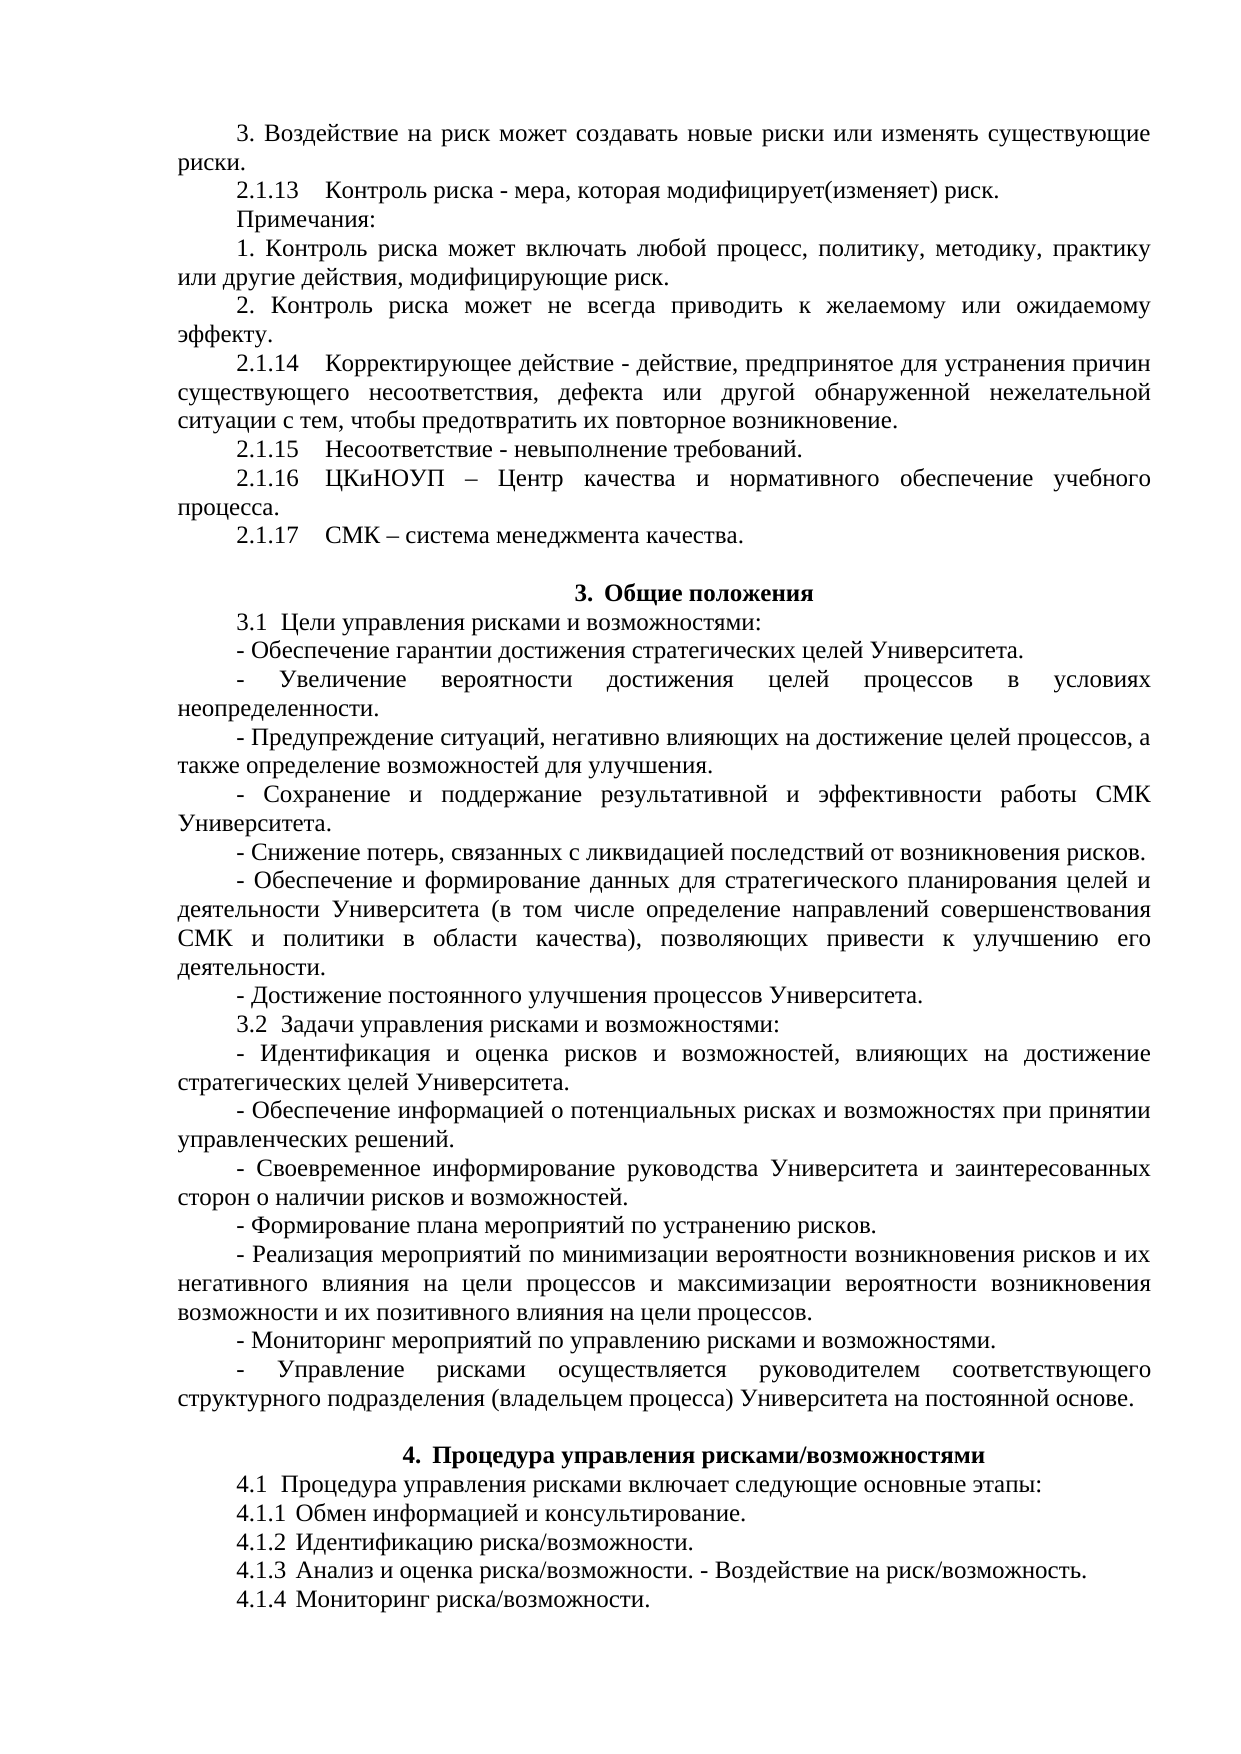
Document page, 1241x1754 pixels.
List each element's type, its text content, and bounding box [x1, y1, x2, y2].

list Процедура управления рисками/возможностями [177, 1441, 1152, 1469]
list Мониторинг риска/возможности. [177, 1584, 1152, 1613]
text 2. Контроль риска может не всегда приводить к желаемому или ожидаемому эффекту. [177, 291, 1152, 348]
text 1. Контроль риска может включать любой процесс, политику, методику, практику или другие действия, модифицирующие риск. [177, 233, 1152, 291]
text 3. Воздействие на риск может создавать новые риски или изменять существующие риски. [177, 118, 1152, 176]
text - Идентификация и оценка рисков и возможностей, влияющих на достижение стратегических целей Университета. [177, 1038, 1152, 1096]
list Корректирующее действие - действие, предпринятое для устранения причин существующего несоответствия, дефекта или другой обнаруженной нежелательной ситуации с тем, чтобы предотвратить их повторное возникновение. [177, 348, 1152, 434]
text - Своевременное информирование руководства Университета и заинтересованных сторон о наличии рисков и возможностей. [177, 1153, 1152, 1211]
text - Увеличение вероятности достижения целей процессов в условиях неопределенности. [177, 664, 1152, 722]
text - Обеспечение и формирование данных для стратегического планирования целей и деятельности Университета (в том числе определение направлений совершенствования СМК и политики в области качества), позволяющих привести к улучшению его деятельности. [177, 866, 1152, 981]
list Контроль риска - мера, которая модифицирует(изменяет) риск. [177, 176, 1152, 204]
list Анализ и оценка риска/возможности. - Воздействие на риск/возможность. [177, 1556, 1152, 1584]
list Обмен информацией и консультирование. [177, 1498, 1152, 1527]
list Процедура управления рисками включает следующие основные этапы: [177, 1469, 1152, 1498]
text - Управление рисками осуществляется руководителем соответствующего структурного подразделения (владельцем процесса) Университета на постоянной основе. [177, 1354, 1152, 1412]
list Общие положения [177, 578, 1152, 607]
text - Мониторинг мероприятий по управлению рисками и возможностями. [177, 1326, 1152, 1354]
text - Обеспечение гарантии достижения стратегических целей Университета. [177, 636, 1152, 664]
text - Реализация мероприятий по минимизации вероятности возникновения рисков и их негативного влияния на цели процессов и максимизации вероятности возникновения возможности и их позитивного влияния на цели процессов. [177, 1239, 1152, 1326]
list Цели управления рисками и возможностями: [177, 607, 1152, 636]
text - Формирование плана мероприятий по устранению рисков. [177, 1211, 1152, 1239]
text - Предупреждение ситуаций, негативно влияющих на достижение целей процессов, а также определение возможностей для улучшения. [177, 722, 1152, 779]
text Примечания: [177, 204, 1152, 233]
list Идентификацию риска/возможности. [177, 1527, 1152, 1556]
text - Снижение потерь, связанных с ликвидацией последствий от возникновения рисков. [177, 837, 1152, 866]
list ЦКиНОУП – Центр качества и нормативного обеспечение учебного процесса. [177, 463, 1152, 521]
text - Обеспечение информацией о потенциальных рисках и возможностях при принятии управленческих решений. [177, 1096, 1152, 1153]
text - Сохранение и поддержание результативной и эффективности работы СМК Университета. [177, 779, 1152, 837]
list Задачи управления рисками и возможностями: [177, 1009, 1152, 1038]
list Несоответствие - невыполнение требований. [177, 434, 1152, 463]
list СМК – система менеджмента качества. [177, 521, 1152, 549]
text - Достижение постоянного улучшения процессов Университета. [177, 981, 1152, 1009]
